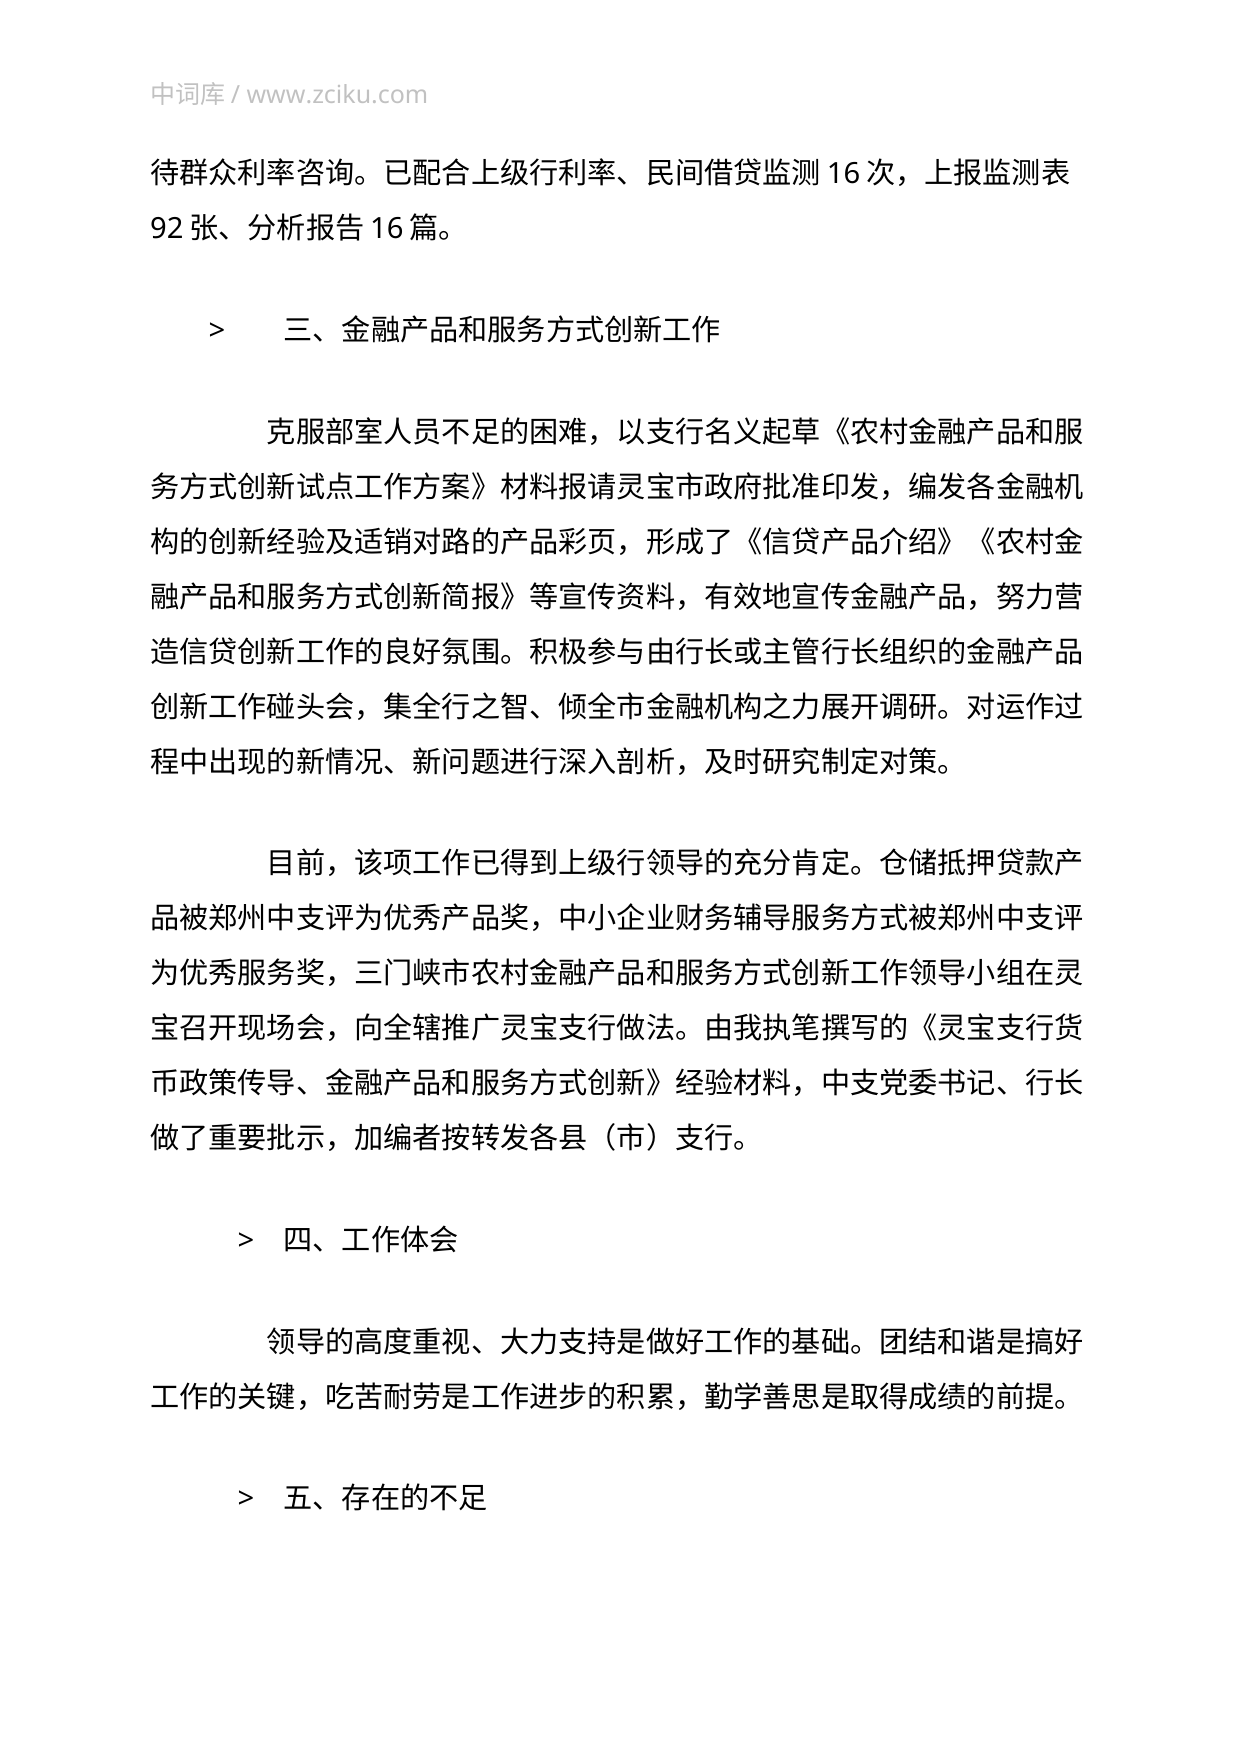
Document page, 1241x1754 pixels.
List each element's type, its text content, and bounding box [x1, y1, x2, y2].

text > 五、存在的不足 [150, 1475, 1090, 1517]
text > 四、工作体会 [150, 1216, 1090, 1259]
text 目前，该项工作已得到上级行领导的充分肯定。仓储抵押贷款产品被郑州中支评为优秀产品奖，中小企业财务辅导服务方式被郑州中支评为优秀服务奖，三门峡市农村金融产品和服务方式创新工作领导小组在灵宝召开现场会，向全辖推广灵宝支行做法。由我执笔撰写的《灵宝支行货币政策传导、金融产品和服务方式创新》经验材料，中支党委书记、行长做了重要批示，加编者按转发各县（市）支行。 [150, 840, 1090, 1157]
text 克服部室人员不足的困难，以支行名义起草《农村金融产品和服务方式创新试点工作方案》材料报请灵宝市政府批准印发，编发各金融机构的创新经验及适销对路的产品彩页，形成了《信贷产品介绍》《农村金融产品和服务方式创新简报》等宣传资料，有效地宣传金融产品，努力营造信贷创新工作的良好氛围。积极参与由行长或主管行长组织的金融产品创新工作碰头会，集全行之智、倾全市金融机构之力展开调研。对运作过程中出现的新情况、新问题进行深入剖析，及时研究制定对策。 [150, 409, 1090, 781]
text > 三、金融产品和服务方式创新工作 [150, 307, 1090, 349]
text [150, 150, 1090, 247]
text 领导的高度重视、大力支持是做好工作的基础。团结和谐是搞好工作的关键，吃苦耐劳是工作进步的积累，勤学善思是取得成绩的前提。 [150, 1318, 1090, 1416]
